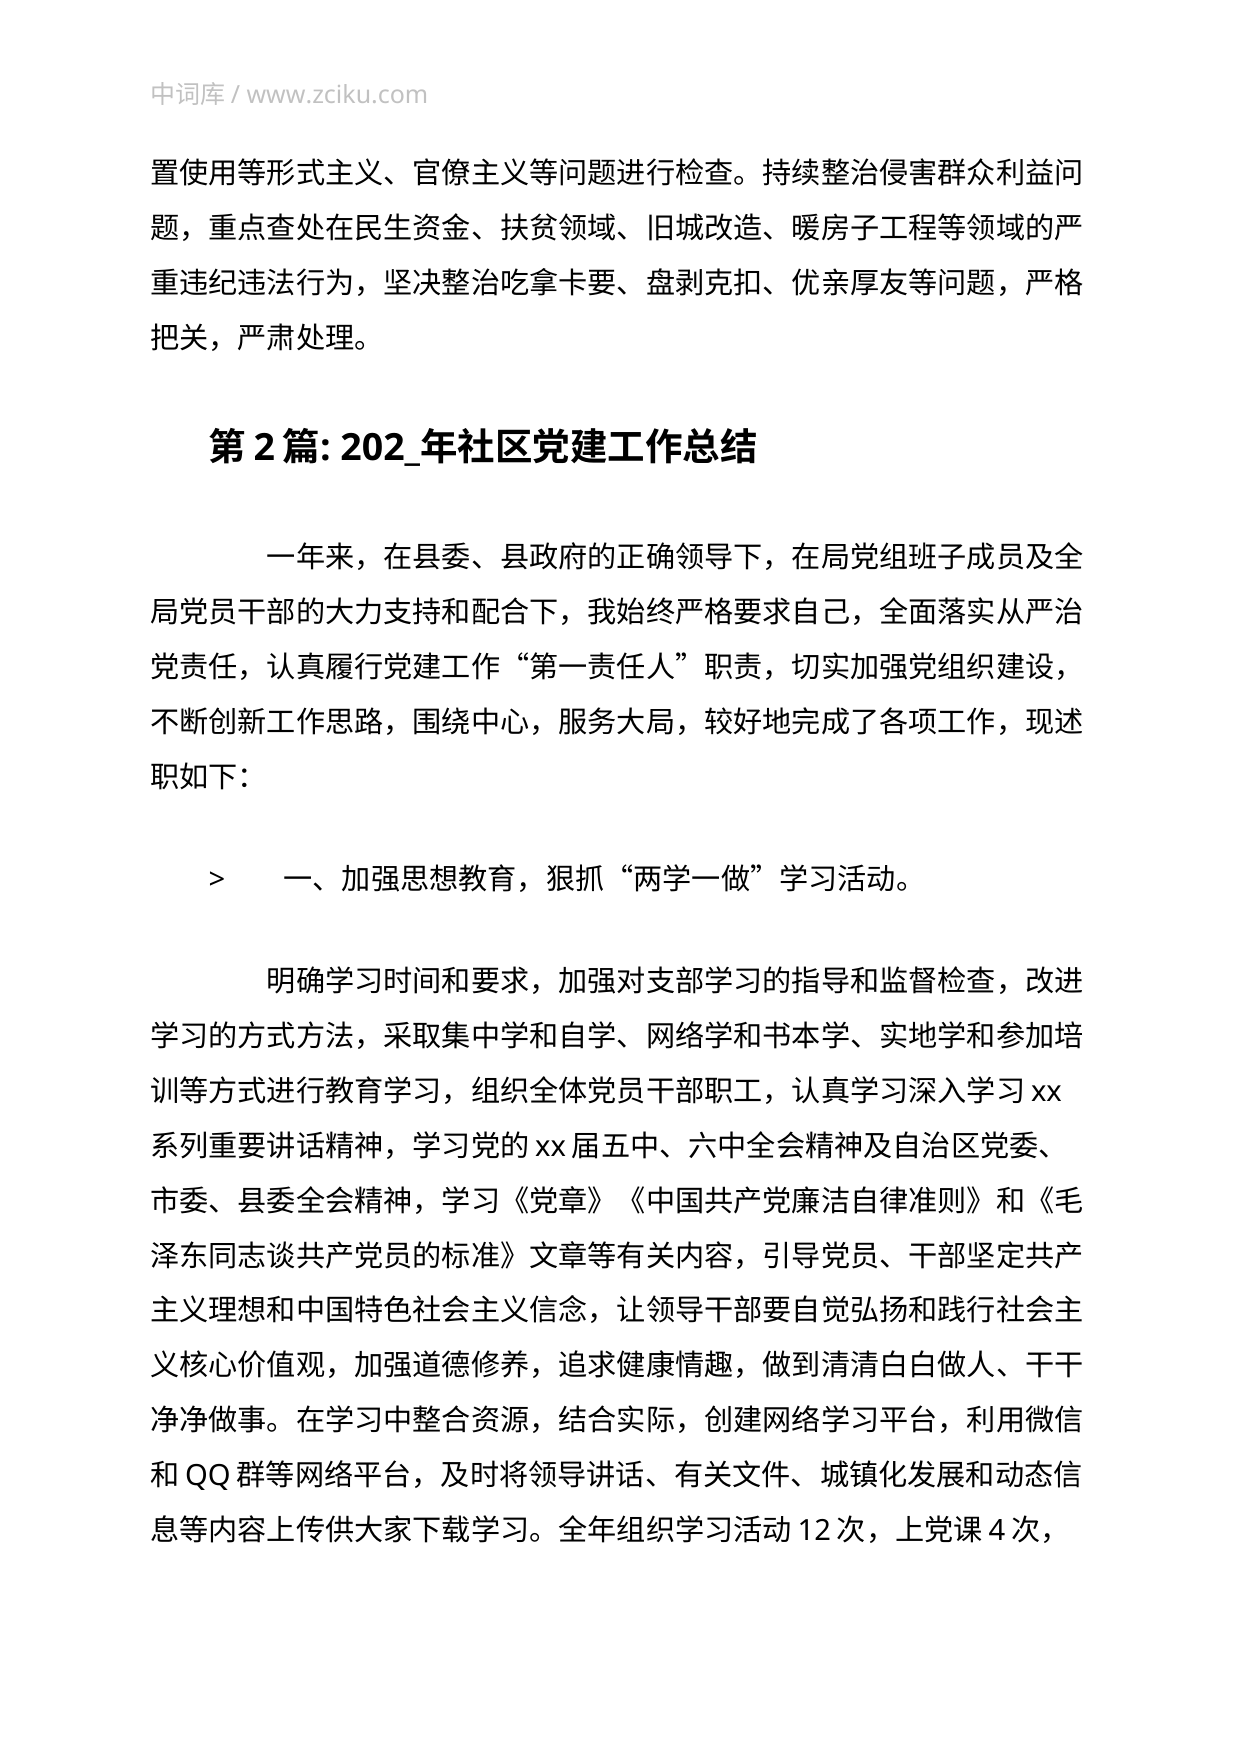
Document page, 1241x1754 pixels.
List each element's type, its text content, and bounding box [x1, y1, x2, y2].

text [150, 150, 1090, 357]
text 一年来，在县委、县政府的正确领导下，在局党组班子成员及全局党员干部的大力支持和配合下，我始终严格要求自己，全面落实从严治党责任，认真履行党建工作“第一责任人”职责，切实加强党组织建设，不断创新工作思路，围绕中心，服务大局，较好地完成了各项工作，现述职如下： [150, 534, 1090, 796]
text > 一、加强思想教育，狠抓“两学一做”学习活动。 [150, 855, 1090, 898]
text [150, 957, 1090, 1549]
text 第2篇: 202_年社区党建工作总结 [150, 416, 1090, 471]
